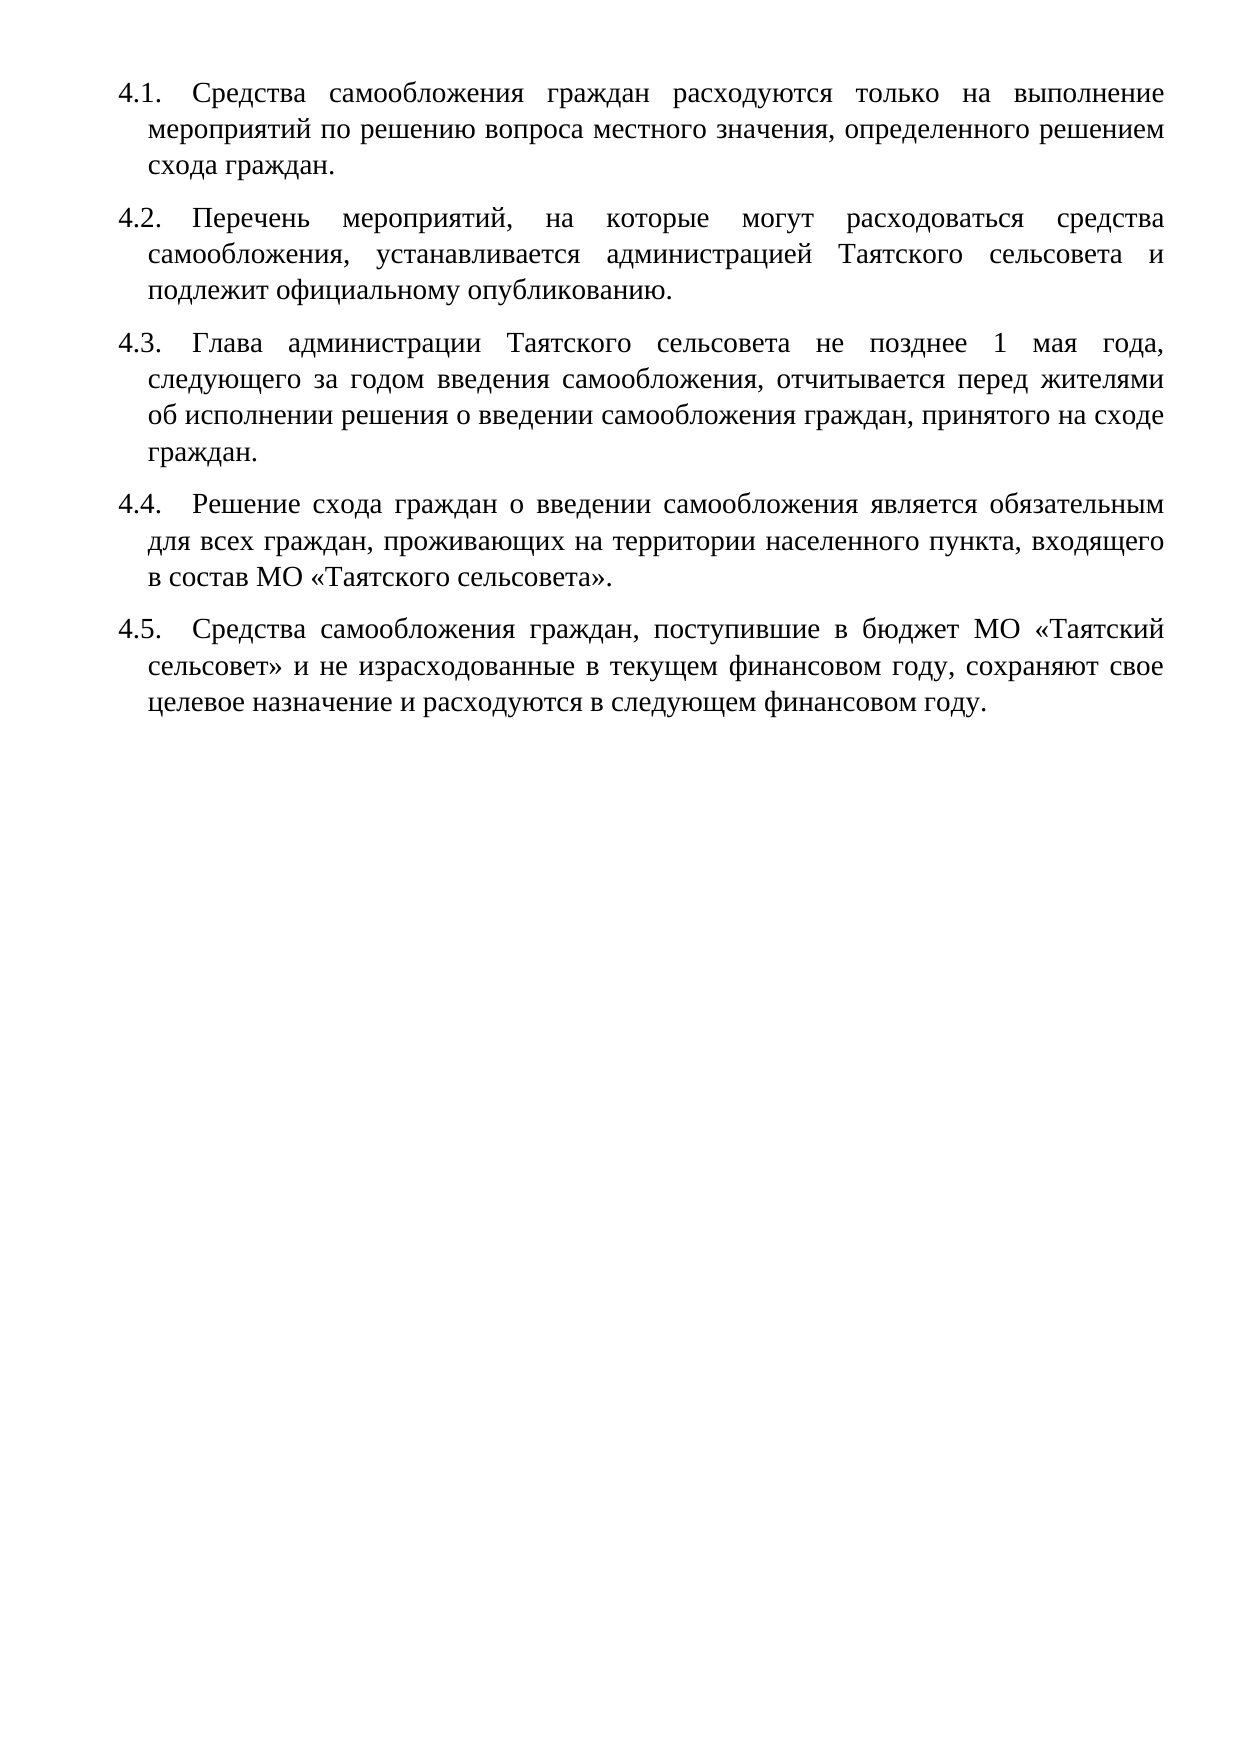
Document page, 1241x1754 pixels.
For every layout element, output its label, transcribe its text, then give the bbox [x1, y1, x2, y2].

text 4.1. Средства самообложения граждан расходуются только на выполнение мероприятий по решению вопроса местного значения, определенного решением схода граждан. [118, 75, 1165, 181]
text 4.3. Глава администрации Таятского сельсовета не позднее 1 мая года, следующего за годом введения самообложения, отчитывается перед жителями об исполнении решения о введении самообложения граждан, принятого на сходе граждан. [118, 325, 1165, 467]
text 4.2. Перечень мероприятий, на которые могут расходоваться средства самообложения, устанавливается администрацией Таятского сельсовета и подлежит официальному опубликованию. [118, 200, 1165, 306]
text 4.4. Решение схода граждан о введении самообложения является обязательным для всех граждан, проживающих на территории населенного пункта, входящего в состав МО «Таятского сельсовета». [118, 486, 1165, 592]
text 4.5. Средства самообложения граждан, поступившие в бюджет МО «Таятский сельсовет» и не израсходованные в текущем финансовом году, сохраняют свое целевое назначение и расходуются в следующем финансовом году. [118, 612, 1165, 717]
